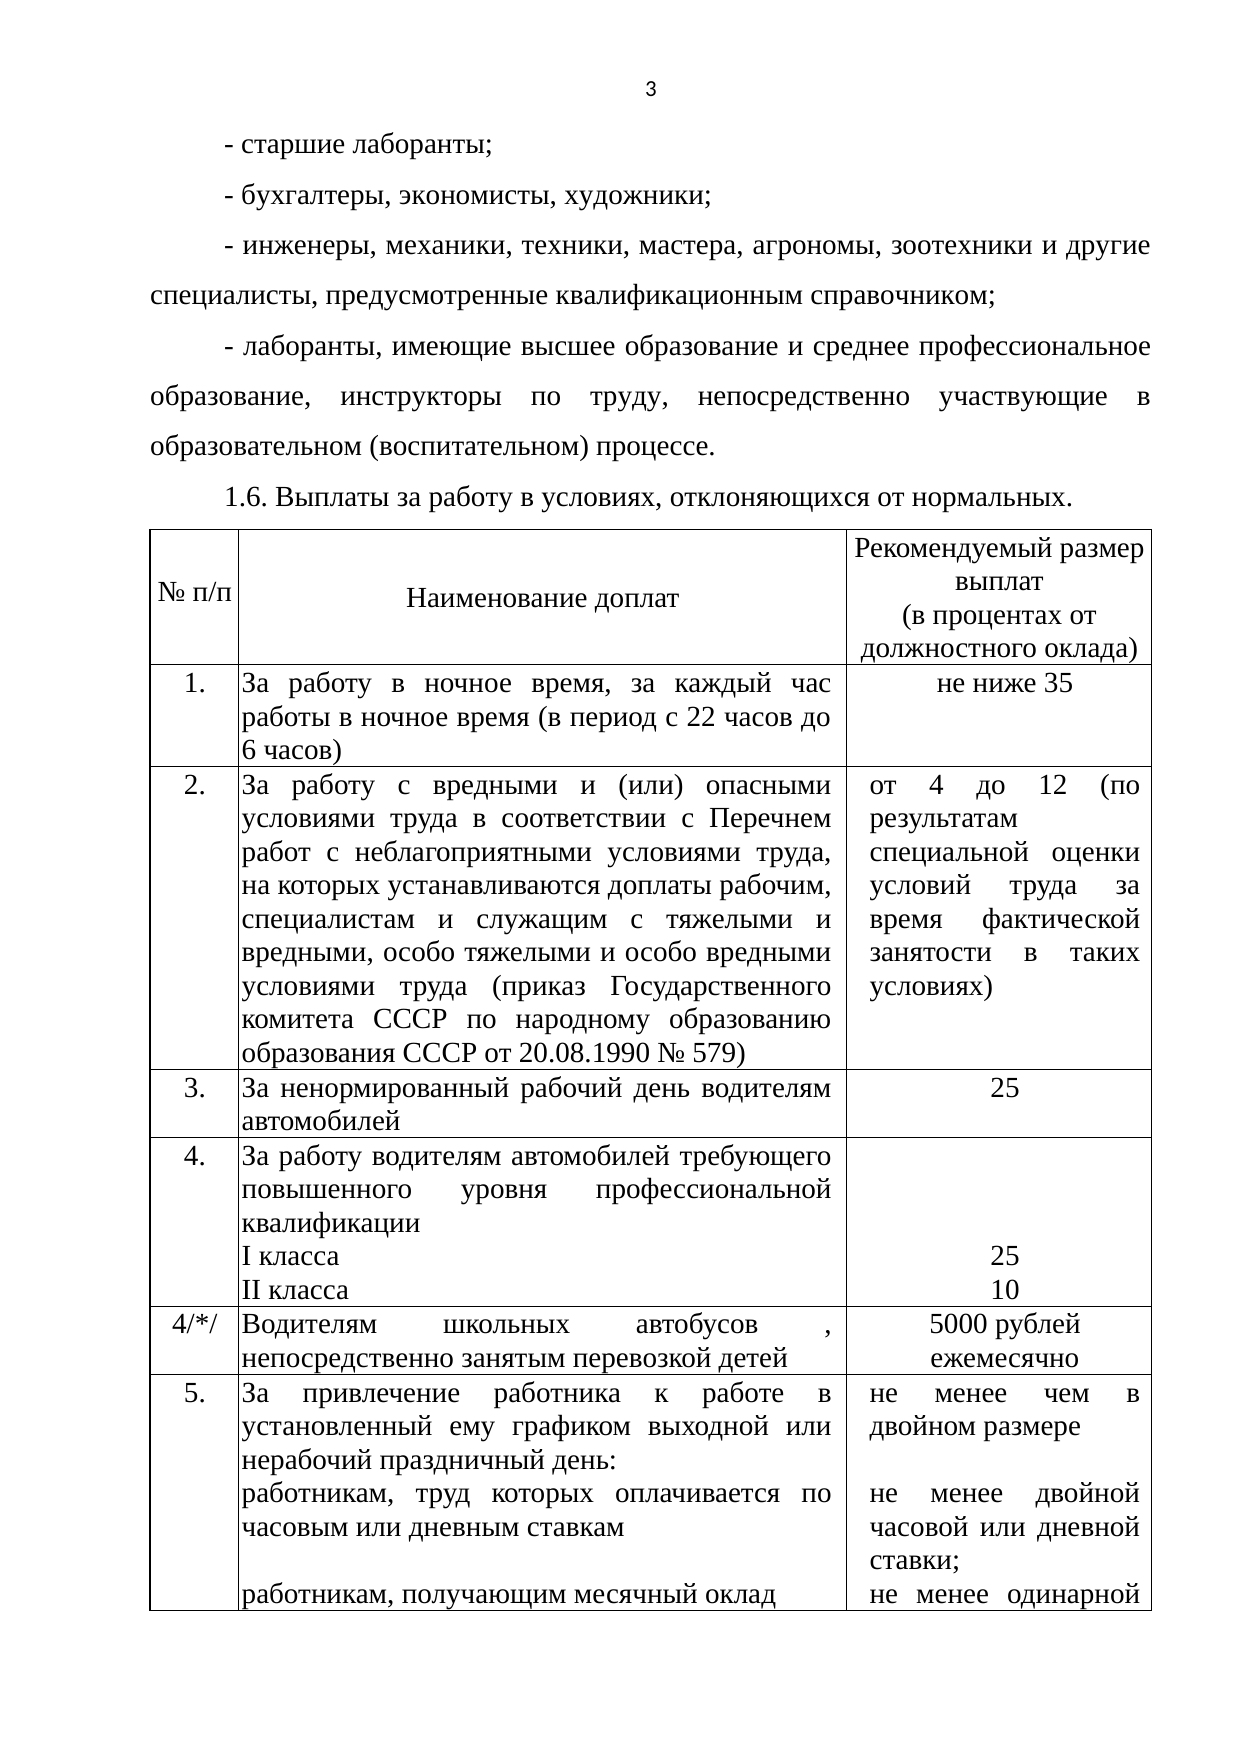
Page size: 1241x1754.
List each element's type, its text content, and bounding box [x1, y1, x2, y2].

table_cell от 4 до 12 (по результатам специальной оценки условий труда за время фактической занятости в таких условиях) [847, 767, 1151, 1069]
table_cell 4/*/ [151, 1307, 238, 1374]
table_cell 4. [151, 1138, 238, 1306]
table_cell не ниже 35 [847, 665, 1151, 766]
table_header Наименование доплат [239, 530, 846, 664]
table_cell 25 [847, 1070, 1151, 1137]
table_cell 3. [151, 1070, 238, 1137]
table_cell 5000 рублей ежемесячно [847, 1307, 1151, 1374]
table_cell За ненормированный рабочий день водителям автомобилей [239, 1070, 846, 1137]
text - инженеры, механики, техники, мастера, агрономы, зоотехники и другие специалисты, предусмотренные квалификационным справочником; [150, 227, 1152, 311]
table_cell 2. [151, 767, 238, 1069]
table_cell 1. [151, 665, 238, 766]
table_cell 25 10 [847, 1138, 1151, 1306]
table_header № п/п [151, 530, 238, 664]
table_cell За работу с вредными и (или) опасными условиями труда в соответствии с Перечнем работ с неблагоприятными условиями труда, на которых устанавливаются доплаты рабочим, специалистам и служащим с тяжелыми и вредными, особо тяжелыми и особо вредными условиями труда (приказ Государственного комитета СССР по народному образованию образования СССР от 20.08.1990 № 579) [239, 767, 846, 1069]
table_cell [847, 1375, 1151, 1609]
text - старшие лаборанты; [150, 126, 1152, 160]
table_cell За работу водителям автомобилей требующего повышенного уровня профессиональной квалификации I класса II класса [239, 1138, 846, 1306]
table_cell Водителям школьных автобусов , непосредственно занятым перевозкой детей [239, 1307, 846, 1374]
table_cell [239, 1375, 846, 1609]
table_cell За работу в ночное время, за каждый час работы в ночное время (в период с 22 часов до 6 часов) [239, 665, 846, 766]
text - бухгалтеры, экономисты, художники; [150, 177, 1152, 210]
table_header Рекомендуемый размер выплат (в процентах от должностного оклада) [847, 530, 1151, 664]
table_cell 5. [151, 1375, 238, 1609]
text - лаборанты, имеющие высшее образование и среднее профессиональное образование, инструкторы по труду, непосредственно участвующие в образовательном (воспитательном) процессе. [150, 328, 1152, 462]
text 1.6. Выплаты за работу в условиях, отклоняющихся от нормальных. [150, 479, 1152, 512]
